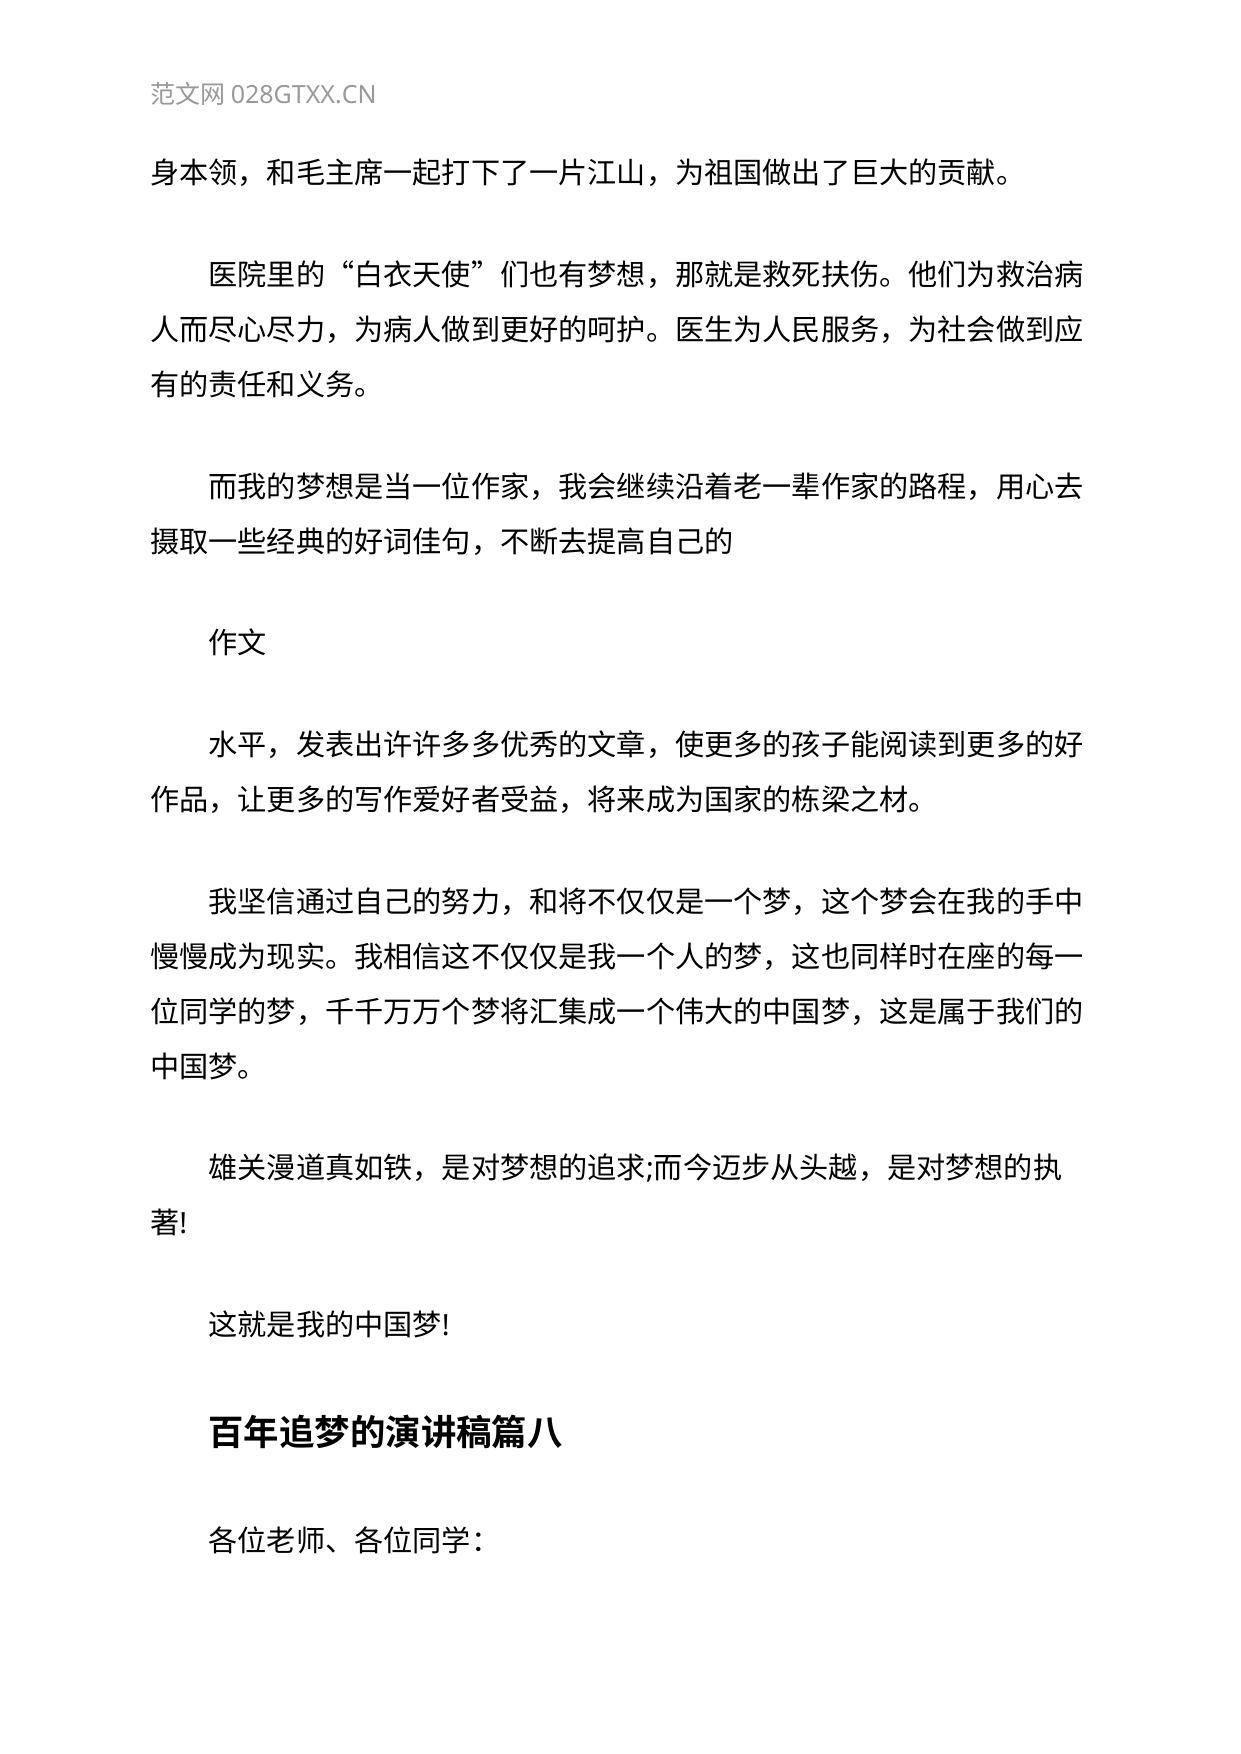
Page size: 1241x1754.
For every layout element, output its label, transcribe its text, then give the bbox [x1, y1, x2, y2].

text 我坚信通过自己的努力，和将不仅仅是一个梦，这个梦会在我的手中慢慢成为现实。我相信这不仅仅是我一个人的梦，这也同样时在座的每一位同学的梦，千千万万个梦将汇集成一个伟大的中国梦，这是属于我们的中国梦。 [150, 878, 1090, 1085]
text 医院里的“白衣天使”们也有梦想，那就是救死扶伤。他们为救治病人而尽心尽力，为病人做到更好的呵护。医生为人民服务，为社会做到应有的责任和义务。 [150, 252, 1090, 404]
text 这就是我的中国梦! [150, 1302, 1090, 1344]
text 作文 [150, 620, 1090, 662]
text 水平，发表出许许多多优秀的文章，使更多的孩子能阅读到更多的好作品，让更多的写作爱好者受益，将来成为国家的栋梁之材。 [150, 722, 1090, 819]
text 雄关漫道真如铁，是对梦想的追求;而今迈步从头越，是对梦想的执著! [150, 1145, 1090, 1242]
text 各位老师、各位同学： [150, 1517, 1090, 1559]
text 而我的梦想是当一位作家，我会继续沿着老一辈作家的路程，用心去摄取一些经典的好词佳句，不断去提高自己的 [150, 463, 1090, 561]
text 百年追梦的演讲稿篇八 [150, 1404, 1090, 1455]
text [150, 150, 1090, 192]
